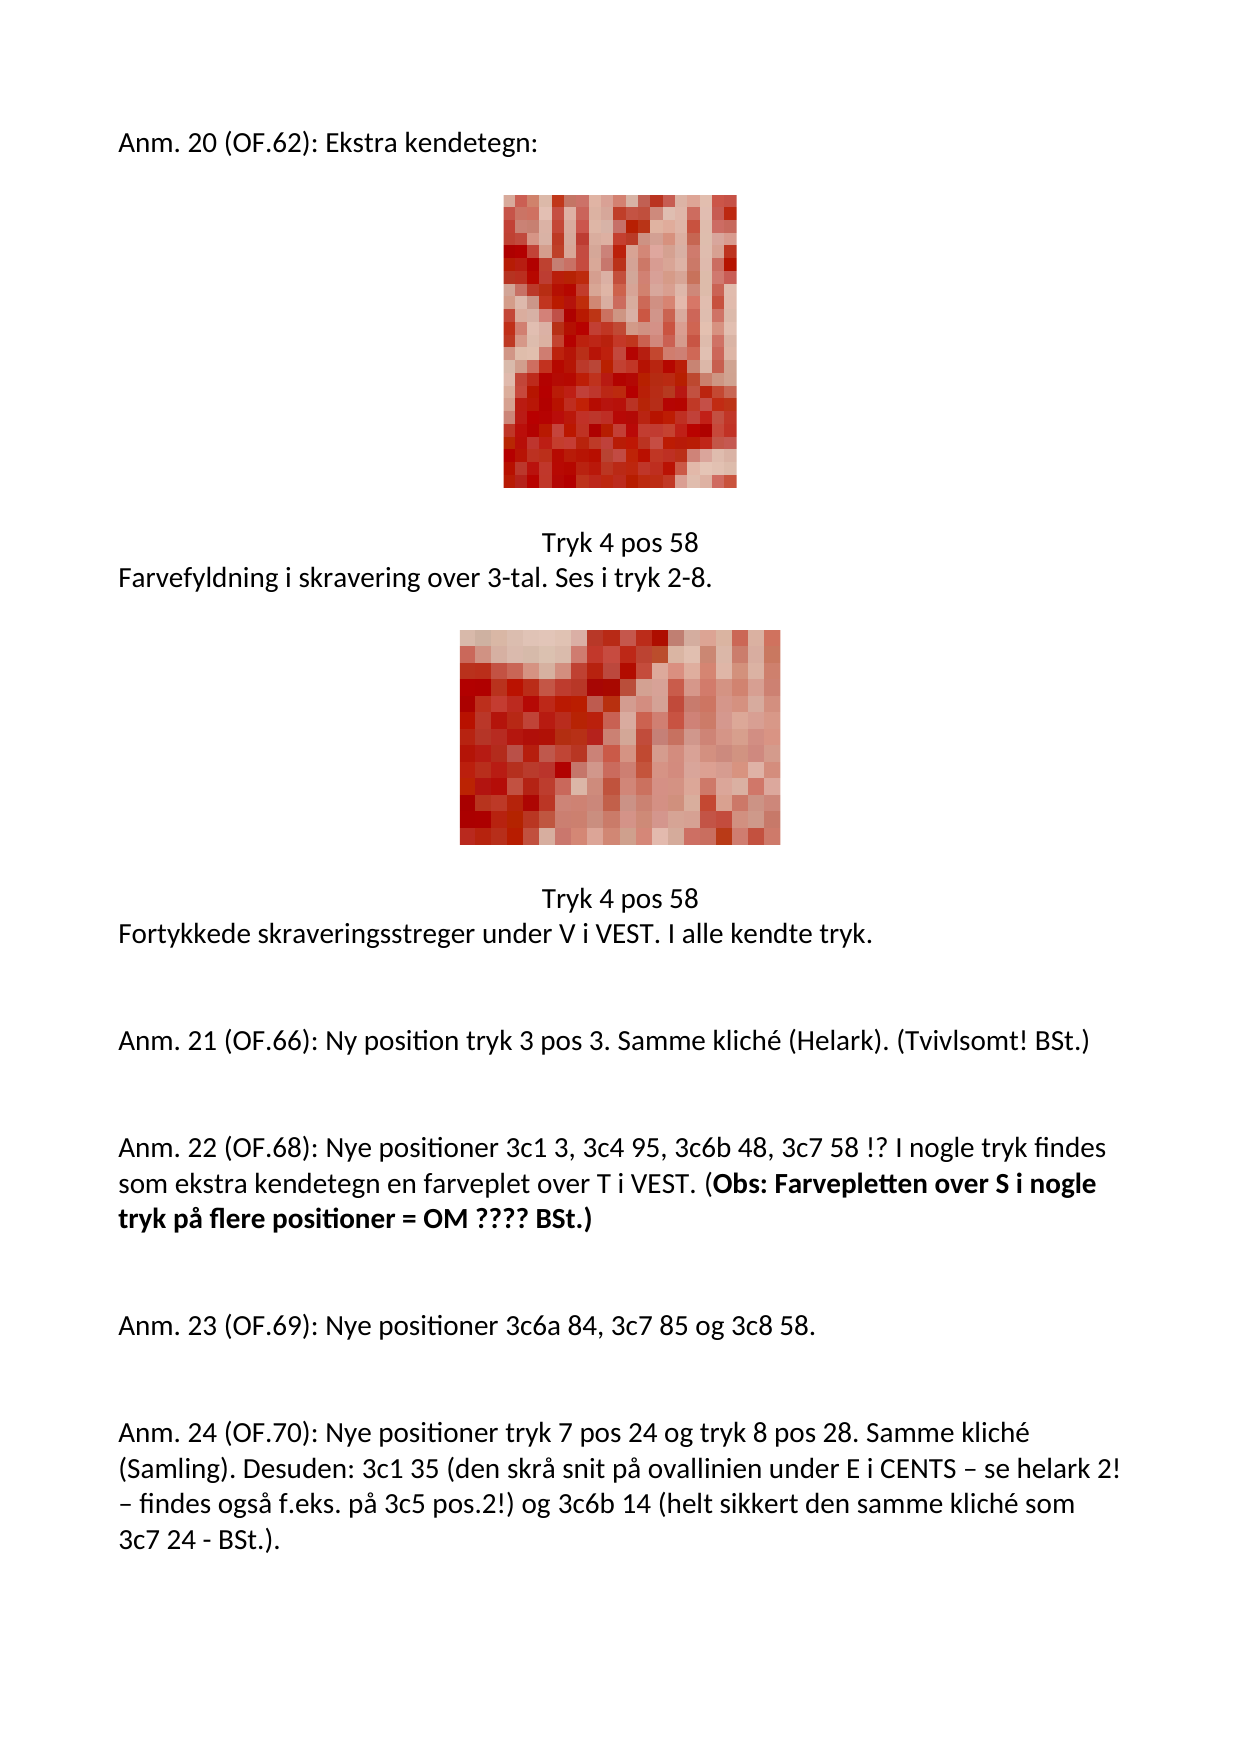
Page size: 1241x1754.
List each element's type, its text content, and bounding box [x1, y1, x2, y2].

text Fortykkede skraveringsstreger under V i VEST. I alle kendte tryk. [118, 916, 1122, 951]
picture [503, 195, 737, 488]
text Anm. 24 (OF.70): Nye positioner tryk 7 pos 24 og tryk 8 pos 28. Samme kliché (Samling). Desuden: 3c1 35 (den skrå snit på ovallinien under E i CENTS – se helark 2! – findes også f.eks. på 3c5 pos.2!) og 3c6b 14 (helt sikkert den samme kliché som 3c7 24 - BSt.). [118, 1414, 1122, 1557]
text Farvefyldning i skravering over 3-tal. Ses i tryk 2-8. [118, 559, 1122, 595]
picture [459, 630, 781, 845]
text Anm. 20 (OF.62): Ekstra kendetegn: [118, 124, 1122, 160]
text Tryk 4 pos 58 [118, 880, 1122, 916]
text Anm. 23 (OF.69): Nye positioner 3c6a 84, 3c7 85 og 3c8 58. [118, 1307, 1122, 1343]
text Tryk 4 pos 58 [118, 524, 1122, 559]
text Anm. 22 (OF.68): Nye positioner 3c1 3, 3c4 95, 3c6b 48, 3c7 58 !? I nogle tryk findes som ekstra kendetegn en farveplet over T i VEST. (Obs: Farvepletten over S i nogle tryk på flere positioner = OM ???? BSt.) [118, 1129, 1122, 1236]
text Anm. 21 (OF.66): Ny position tryk 3 pos 3. Samme kliché (Helark). (Tvivlsomt! BSt.) [118, 1022, 1122, 1058]
